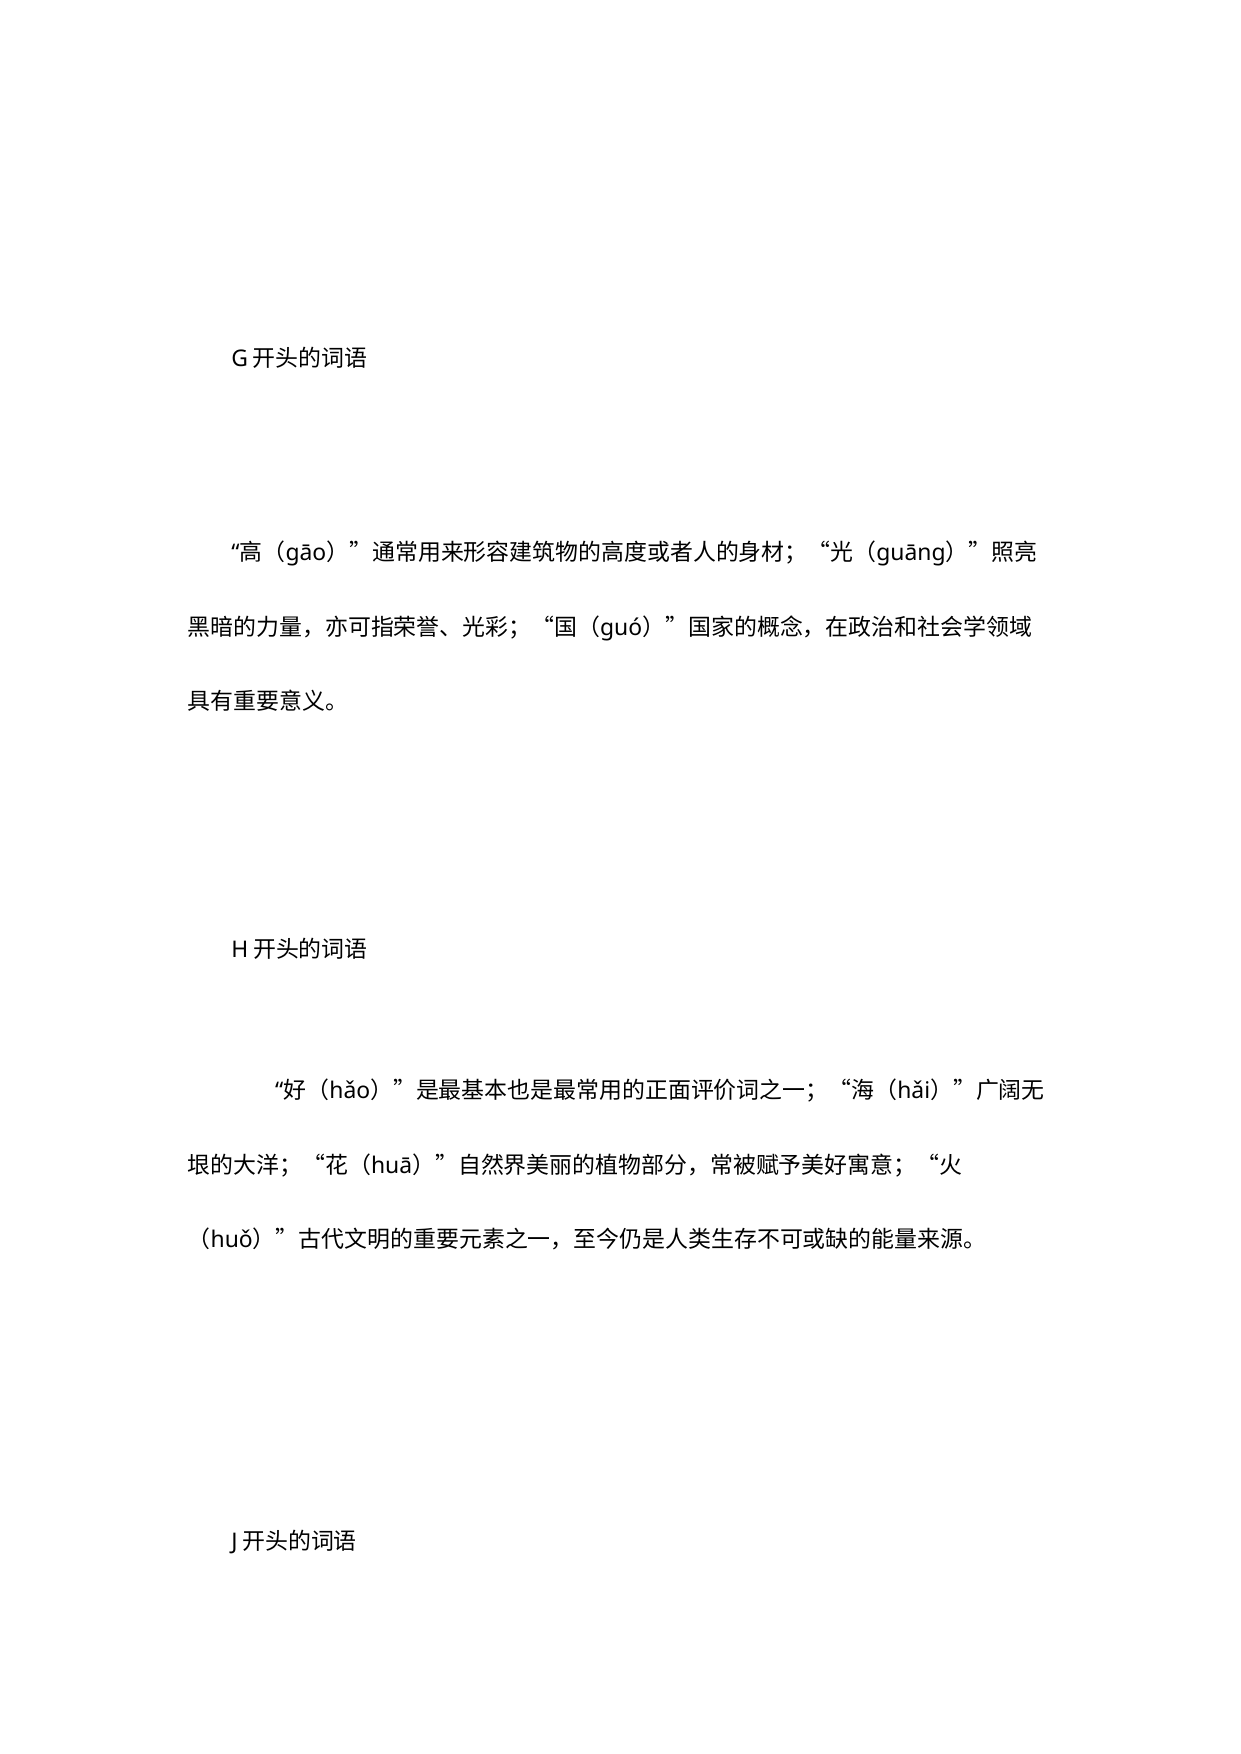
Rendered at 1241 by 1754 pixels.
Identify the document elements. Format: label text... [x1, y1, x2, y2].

text G开头的词语 [187, 323, 1053, 388]
text J开头的词语 [187, 1507, 1053, 1572]
text “高（gāo）”通常用来形容建筑物的高度或者人的身材；“光（guāng）”照亮黑暗的力量，亦可指荣誉、光彩；“国（guó）”国家的概念，在政治和社会学领域具有重要意义。 [187, 518, 1053, 732]
text H开头的词语 [187, 915, 1053, 980]
text “好（hǎo）”是最基本也是最常用的正面评价词之一；“海（hǎi）”广阔无垠的大洋；“花（huā）”自然界美丽的植物部分，常被赋予美好寓意；“火（huǒ）”古代文明的重要元素之一，至今仍是人类生存不可或缺的能量来源。 [187, 1056, 1053, 1270]
